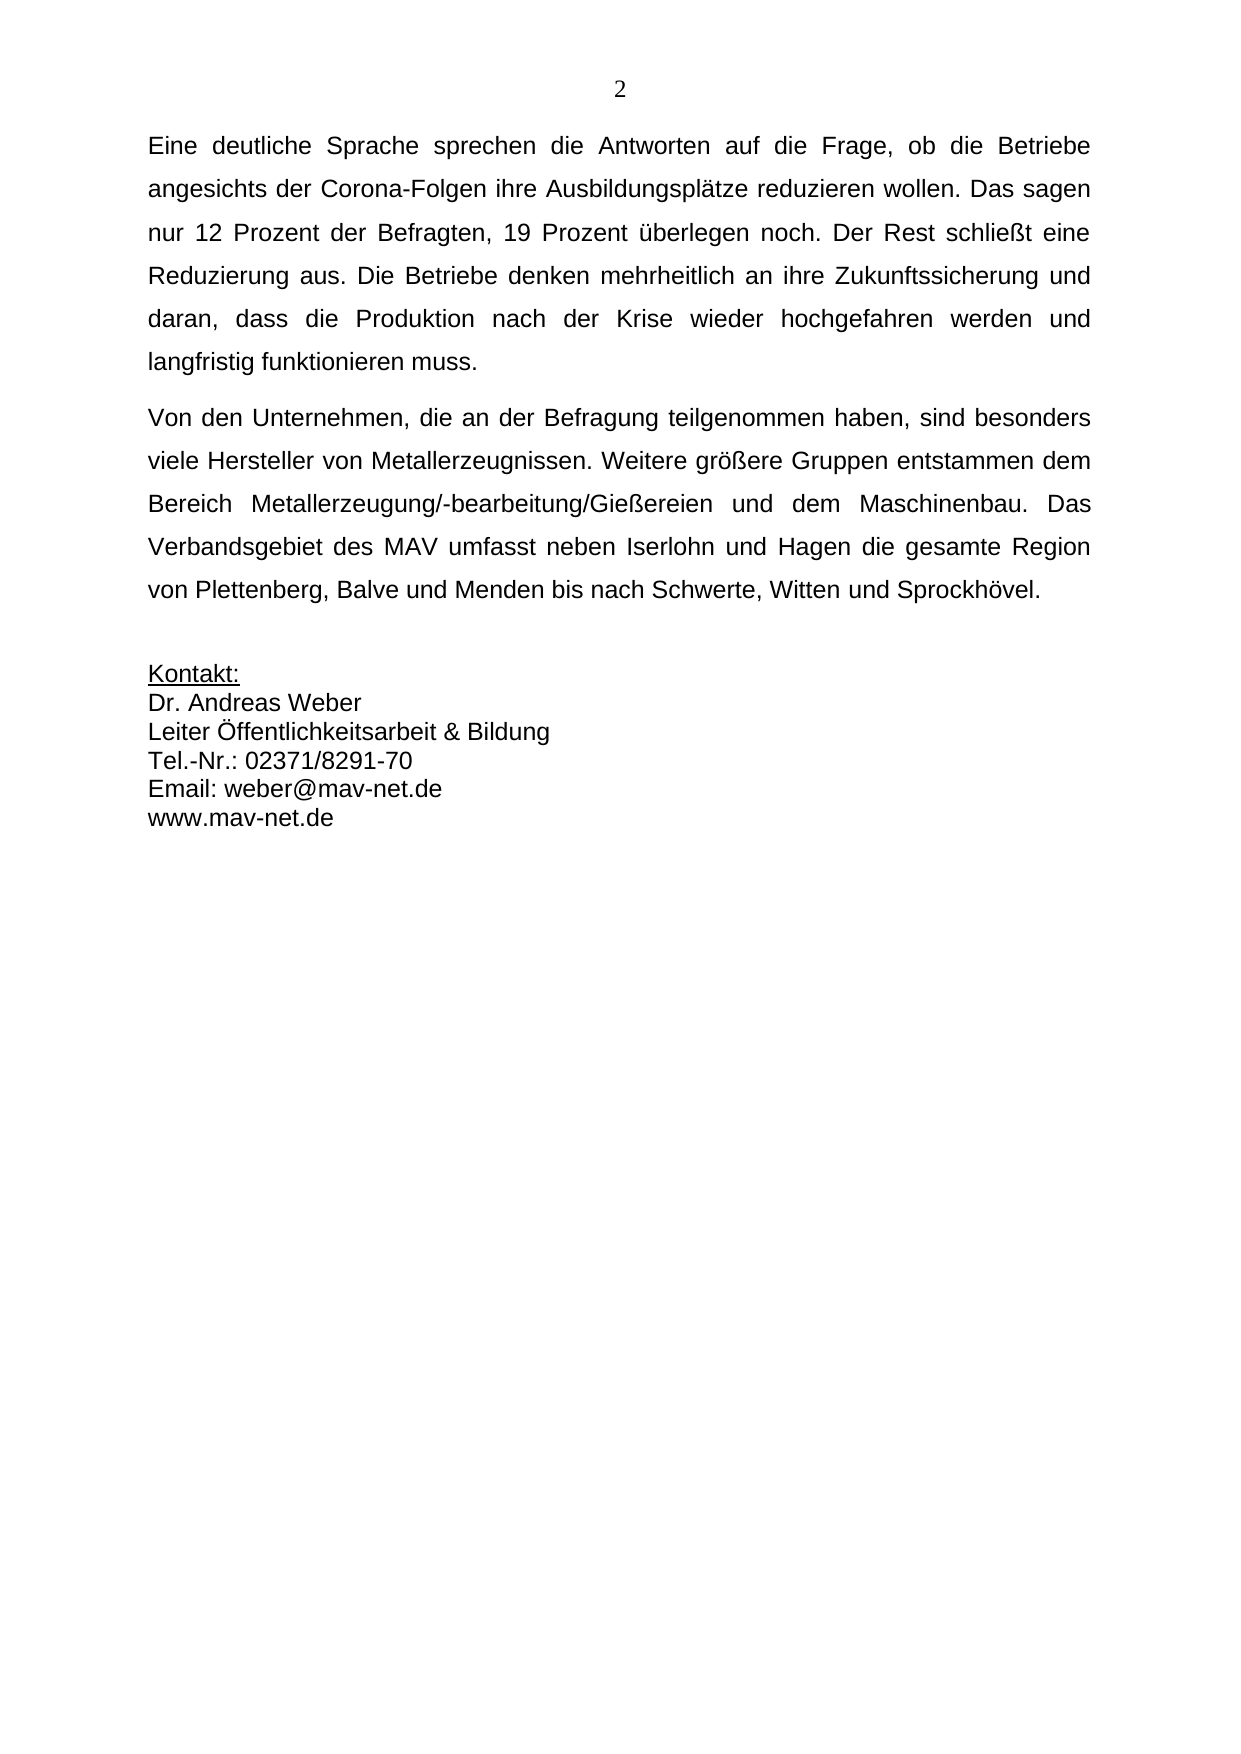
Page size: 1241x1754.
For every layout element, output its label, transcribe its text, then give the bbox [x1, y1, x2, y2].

text Eine deutliche Sprache sprechen die Antworten auf die Frage, ob die Betriebe angesichts der Corona-Folgen ihre Ausbildungsplätze reduzieren wollen. Das sagen nur 12 Prozent der Befragten, 19 Prozent überlegen noch. Der Rest schließt eine Reduzierung aus. Die Betriebe denken mehrheitlich an ihre Zukunftssicherung und daran, dass die Produktion nach der Krise wieder hochgefahren werden und langfristig funktionieren muss. [148, 131, 1093, 376]
text Leiter Öffentlichkeitsarbeit & Bildung [148, 717, 1093, 746]
text www.mav-net.de [148, 803, 1093, 832]
text Tel.-Nr.: 02371/8291-70 [148, 746, 1093, 774]
text Dr. Andreas Weber [148, 688, 1093, 717]
text Von den Unternehmen, die an der Befragung teilgenommen haben, sind besonders viele Hersteller von Metallerzeugnissen. Weitere größere Gruppen entstammen dem Bereich Metallerzeugung/-bearbeitung/Gießereien und dem Maschinenbau. Das Verbandsgebiet des MAV umfasst neben Iserlohn und Hagen die gesamte Region von Plettenberg, Balve und Menden bis nach Schwerte, Witten und Sprockhövel. [148, 402, 1093, 604]
text Kontakt: [148, 659, 1093, 688]
text Email: weber@mav-net.de [148, 774, 1093, 803]
